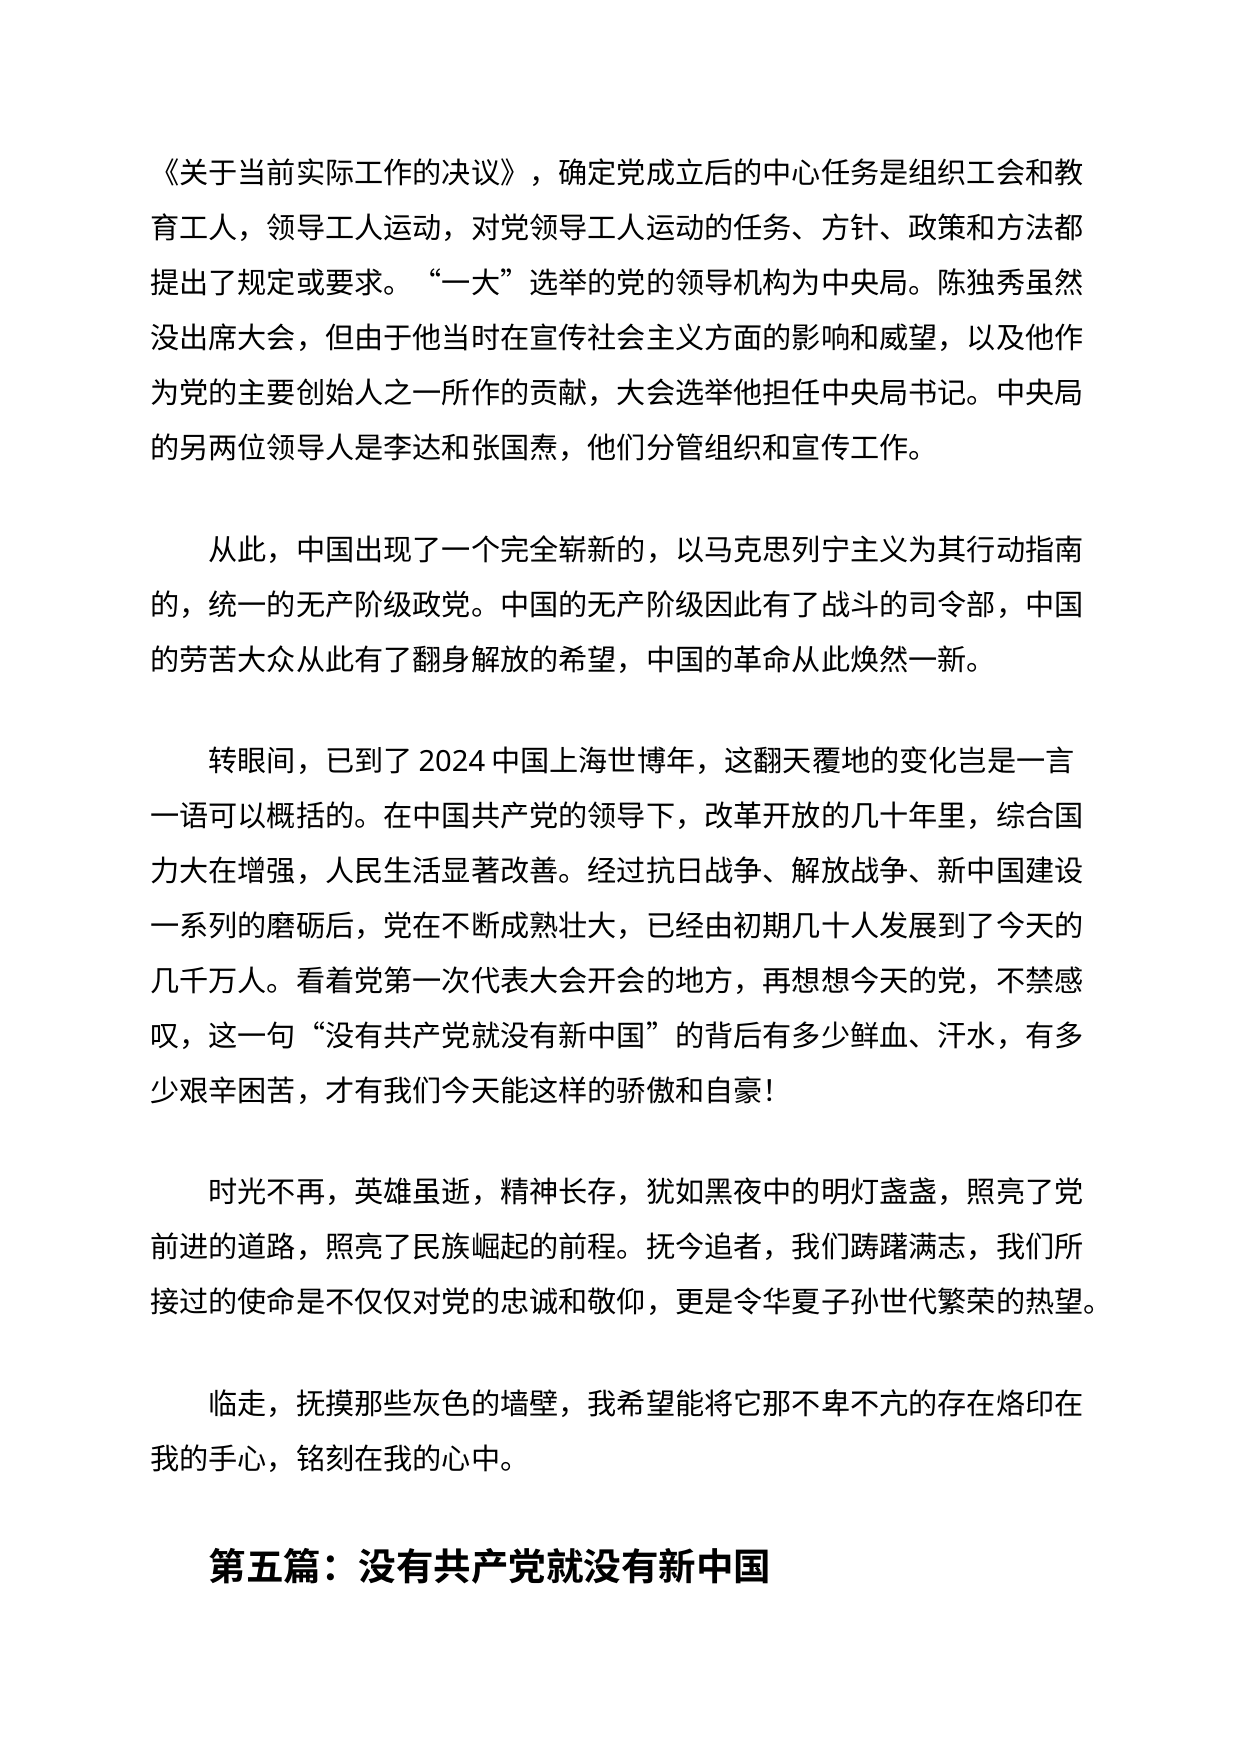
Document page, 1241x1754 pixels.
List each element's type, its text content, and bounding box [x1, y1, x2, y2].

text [150, 150, 1090, 467]
text 从此，中国出现了一个完全崭新的，以马克思列宁主义为其行动指南的，统一的无产阶级政党。中国的无产阶级因此有了战斗的司令部，中国的劳苦大众从此有了翻身解放的希望，中国的革命从此焕然一新。 [150, 526, 1090, 678]
text 第五篇：没有共产党就没有新中国 [150, 1537, 1090, 1592]
text 转眼间，已到了2024中国上海世博年，这翻天覆地的变化岂是一言一语可以概括的。在中国共产党的领导下，改革开放的几十年里，综合国力大在增强，人民生活显著改善。经过抗日战争、解放战争、新中国建设一系列的磨砺后，党在不断成熟壮大，已经由初期几十人发展到了今天的几千万人。看着党第一次代表大会开会的地方，再想想今天的党，不禁感叹，这一句“没有共产党就没有新中国”的背后有多少鲜血、汗水，有多少艰辛困苦，才有我们今天能这样的骄傲和自豪！ [150, 738, 1090, 1109]
text 时光不再，英雄虽逝，精神长存，犹如黑夜中的明灯盏盏，照亮了党前进的道路，照亮了民族崛起的前程。抚今追者，我们踌躇满志，我们所接过的使命是不仅仅对党的忠诚和敬仰，更是令华夏子孙世代繁荣的热望。 [150, 1169, 1090, 1321]
text 临走，抚摸那些灰色的墙壁，我希望能将它那不卑不亢的存在烙印在我的手心，铭刻在我的心中。 [150, 1381, 1090, 1478]
